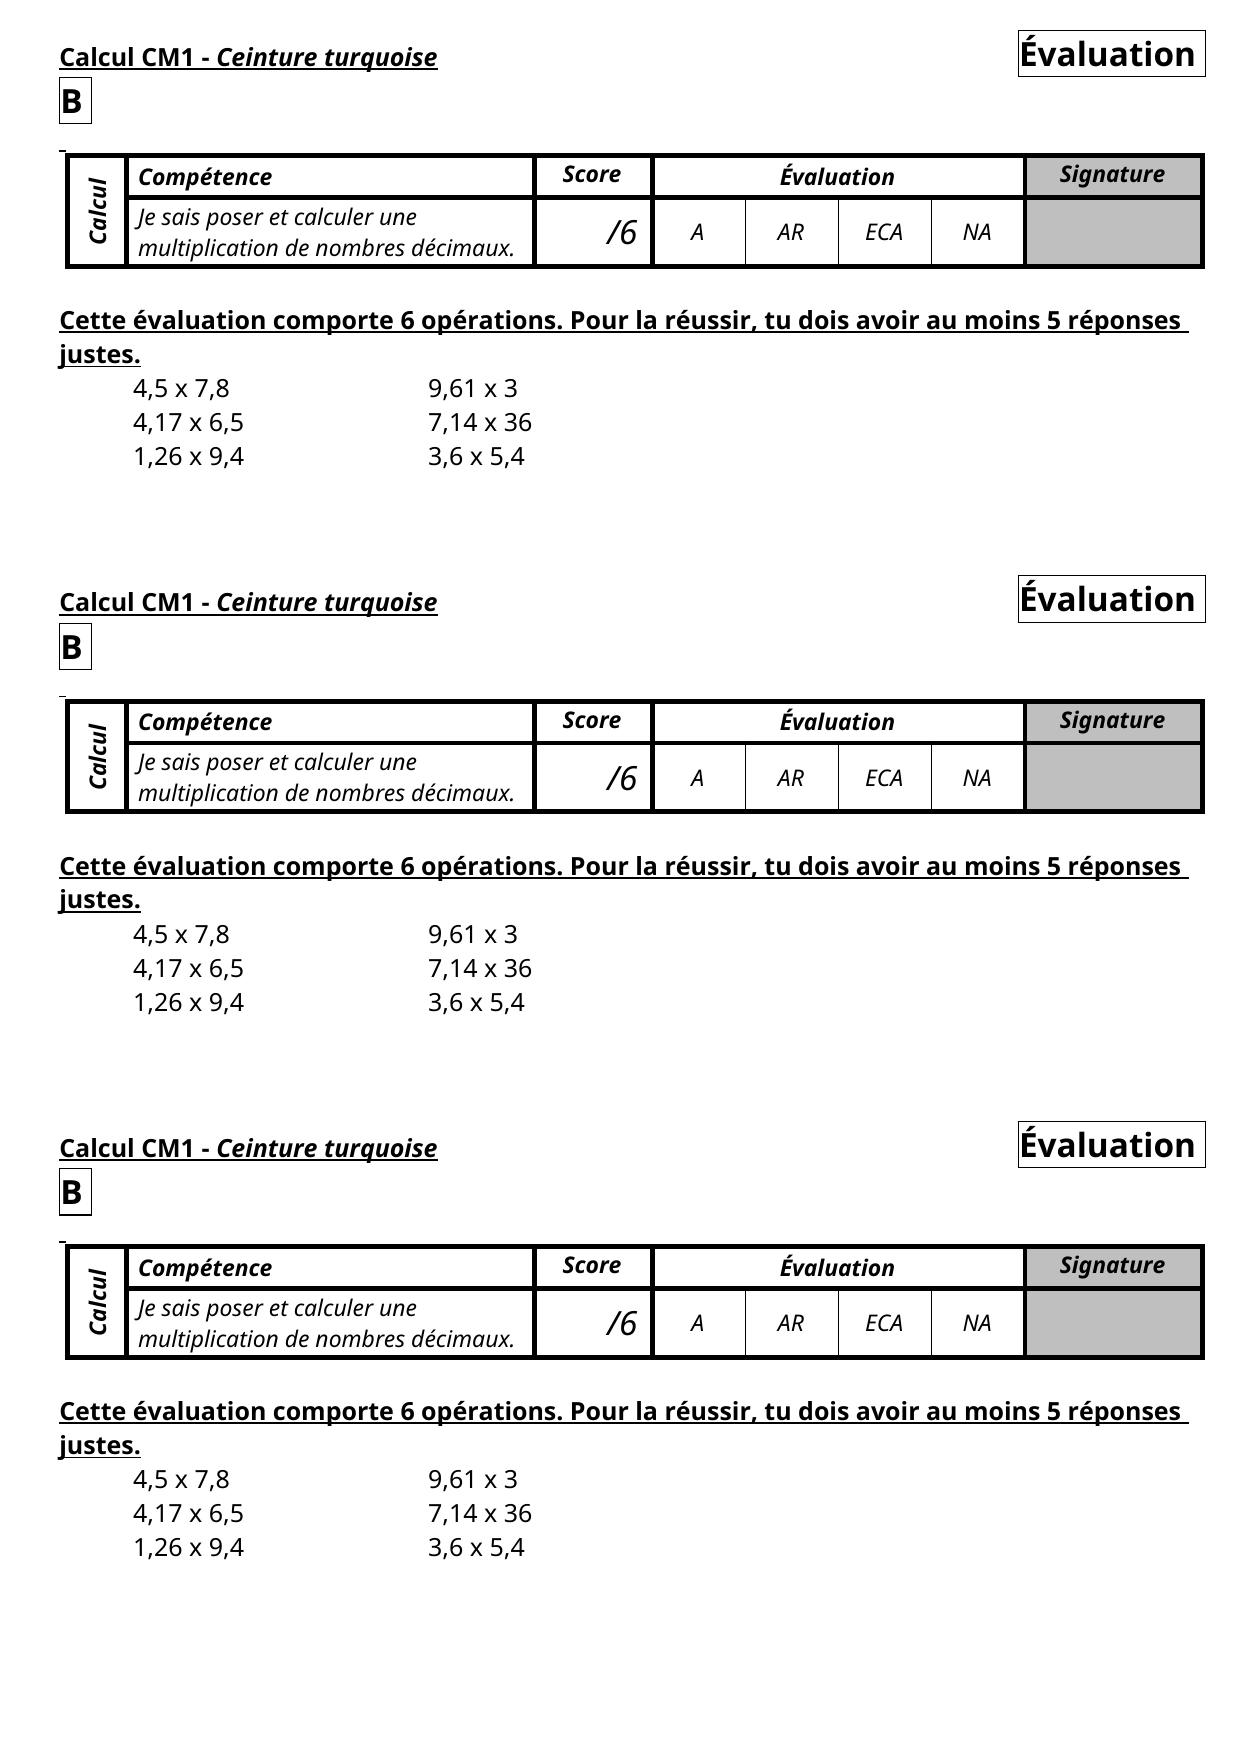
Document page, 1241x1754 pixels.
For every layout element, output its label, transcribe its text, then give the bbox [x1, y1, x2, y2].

text 4,17 x 6,5 7,14 x 36 [59, 950, 1211, 984]
table_cell /6 [537, 1291, 650, 1355]
table_header Calcul [70, 704, 124, 809]
table_cell /6 [537, 745, 650, 809]
text 1,26 x 9,4 3,6 x 5,4 [59, 1530, 1211, 1564]
table_cell ECA [839, 1291, 931, 1355]
table_cell Je sais poser et calculer une multiplication de nombres décimaux. [129, 1291, 532, 1355]
table_header Score [537, 1249, 650, 1286]
table_cell [1027, 745, 1200, 809]
text 4,5 x 7,8 9,61 x 3 [59, 1462, 1211, 1496]
text 1,26 x 9,4 3,6 x 5,4 [59, 439, 1211, 473]
table_cell NA [932, 200, 1023, 264]
table_header Compétence [129, 158, 532, 195]
text 4,17 x 6,5 7,14 x 36 [59, 405, 1211, 439]
table_cell AR [746, 200, 838, 264]
table_cell NA [932, 1291, 1023, 1355]
text 4,5 x 7,8 9,61 x 3 [59, 371, 1211, 405]
table_header Évaluation [655, 158, 1023, 195]
table_cell A [655, 745, 745, 809]
table_cell NA [932, 745, 1023, 809]
table_header Signature [1027, 158, 1200, 195]
text 4,17 x 6,5 7,14 x 36 [59, 1496, 1211, 1530]
text Calcul CM1 - Ceinture turquoise Évaluation B [59, 1121, 1211, 1216]
text Calcul CM1 - Ceinture turquoise Évaluation B [59, 575, 1211, 670]
table_cell A [655, 1291, 745, 1355]
text Calcul CM1 - Ceinture turquoise Évaluation B [59, 29, 1211, 124]
table_cell AR [746, 1291, 838, 1355]
text Cette évaluation comporte 6 opérations. Pour la réussir, tu dois avoir au moins 5 réponses justes. [59, 848, 1211, 916]
table_cell ECA [839, 200, 931, 264]
table_header Score [537, 704, 650, 741]
table_cell Je sais poser et calculer une multiplication de nombres décimaux. [129, 200, 532, 264]
table_header Évaluation [655, 1249, 1023, 1286]
table_header Compétence [129, 1249, 532, 1286]
table_cell A [655, 200, 745, 264]
table_header Calcul [70, 1249, 124, 1355]
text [59, 1394, 1211, 1462]
table_header Signature [1027, 1249, 1200, 1286]
table_header Compétence [129, 704, 532, 741]
table_cell /6 [537, 200, 650, 264]
table_cell AR [746, 745, 838, 809]
table_header Score [537, 158, 650, 195]
text Cette évaluation comporte 6 opérations. Pour la réussir, tu dois avoir au moins 5 réponses justes. [59, 303, 1211, 371]
text 4,5 x 7,8 9,61 x 3 [59, 916, 1211, 950]
table_cell [1027, 200, 1200, 264]
table_header Calcul [70, 158, 124, 264]
table_header Signature [1027, 704, 1200, 741]
table_header Évaluation [655, 704, 1023, 741]
text 1,26 x 9,4 3,6 x 5,4 [59, 984, 1211, 1018]
table_cell ECA [839, 745, 931, 809]
table_cell [1027, 1291, 1200, 1355]
table_cell Je sais poser et calculer une multiplication de nombres décimaux. [129, 745, 532, 809]
